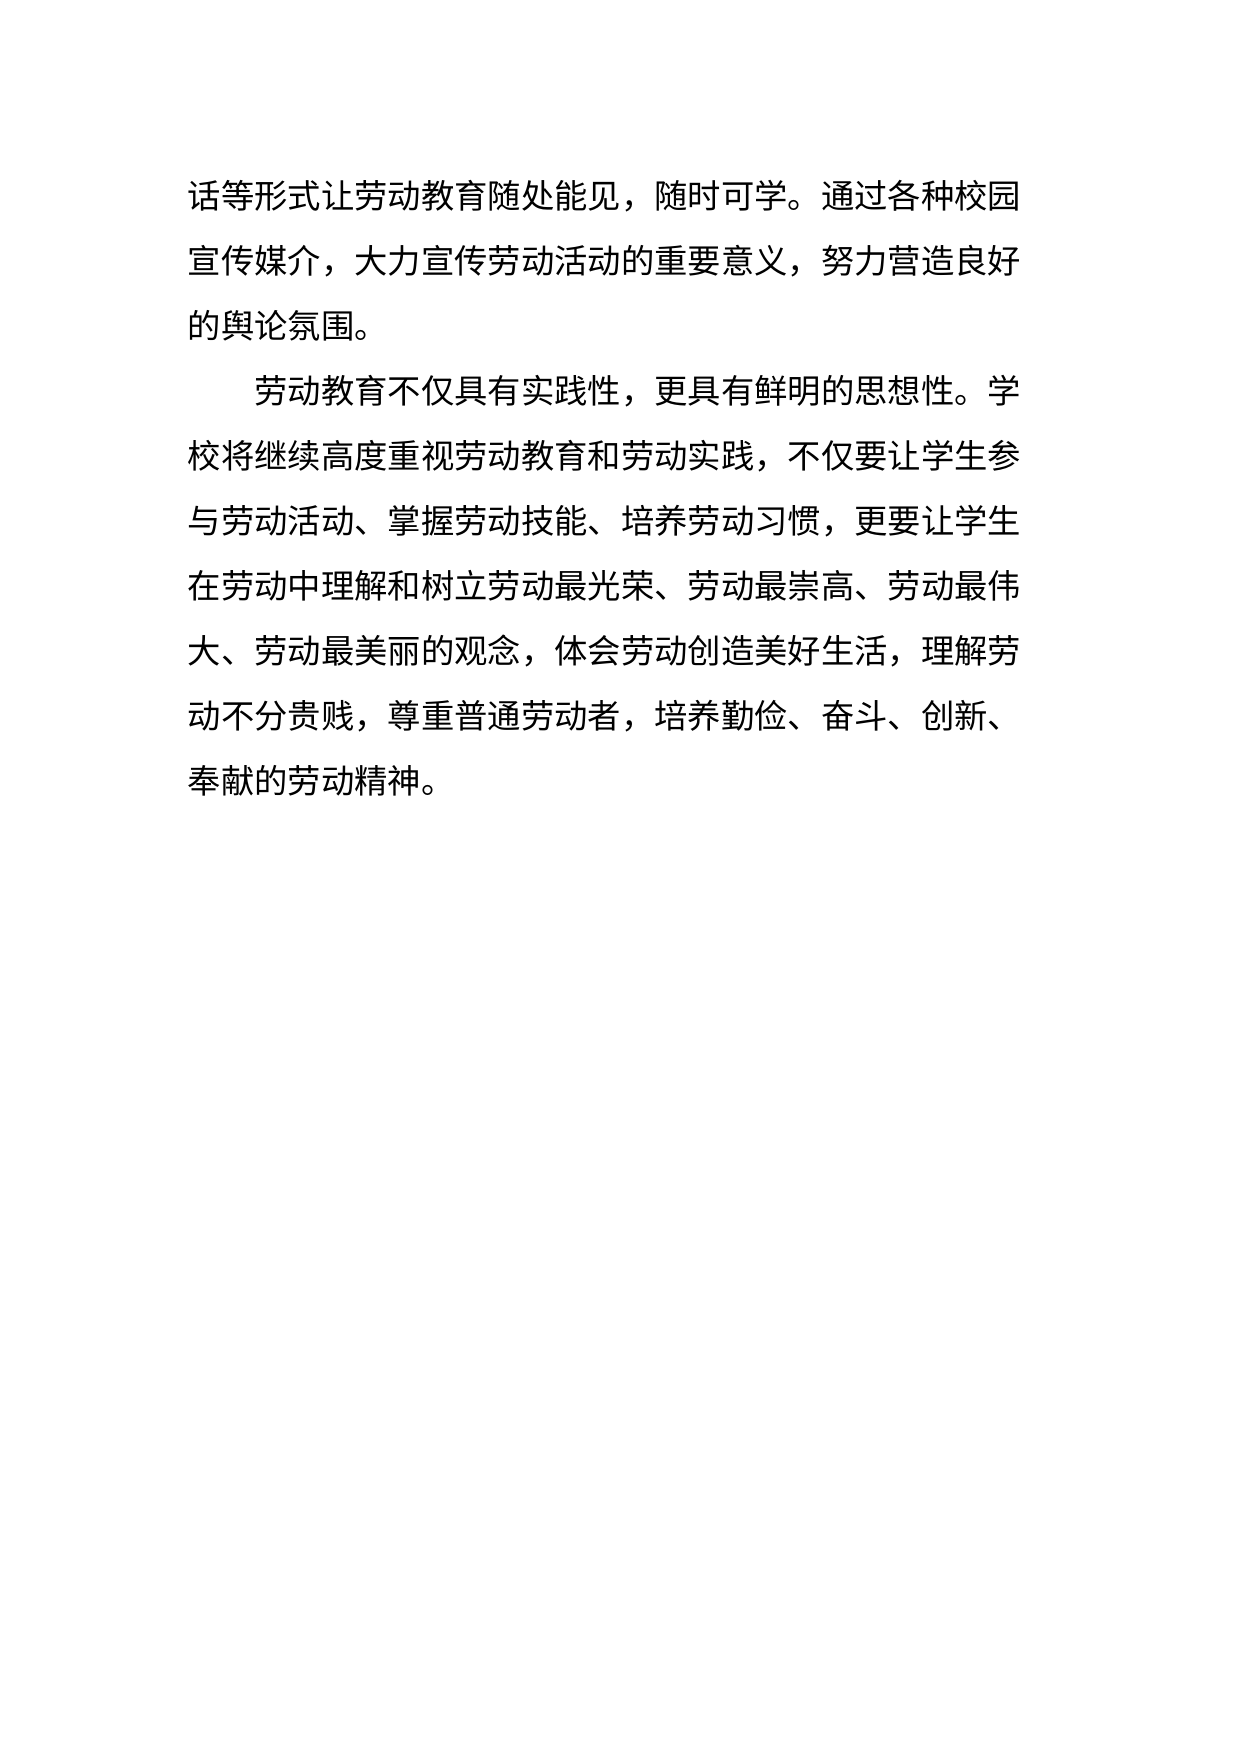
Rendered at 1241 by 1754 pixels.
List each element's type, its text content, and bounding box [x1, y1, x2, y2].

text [187, 162, 1053, 357]
text 劳动教育不仅具有实践性，更具有鲜明的思想性。学校将继续高度重视劳动教育和劳动实践，不仅要让学生参与劳动活动、掌握劳动技能、培养劳动习惯，更要让学生在劳动中理解和树立劳动最光荣、劳动最崇高、劳动最伟大、劳动最美丽的观念，体会劳动创造美好生活，理解劳动不分贵贱，尊重普通劳动者，培养勤俭、奋斗、创新、奉献的劳动精神。 [187, 357, 1053, 812]
